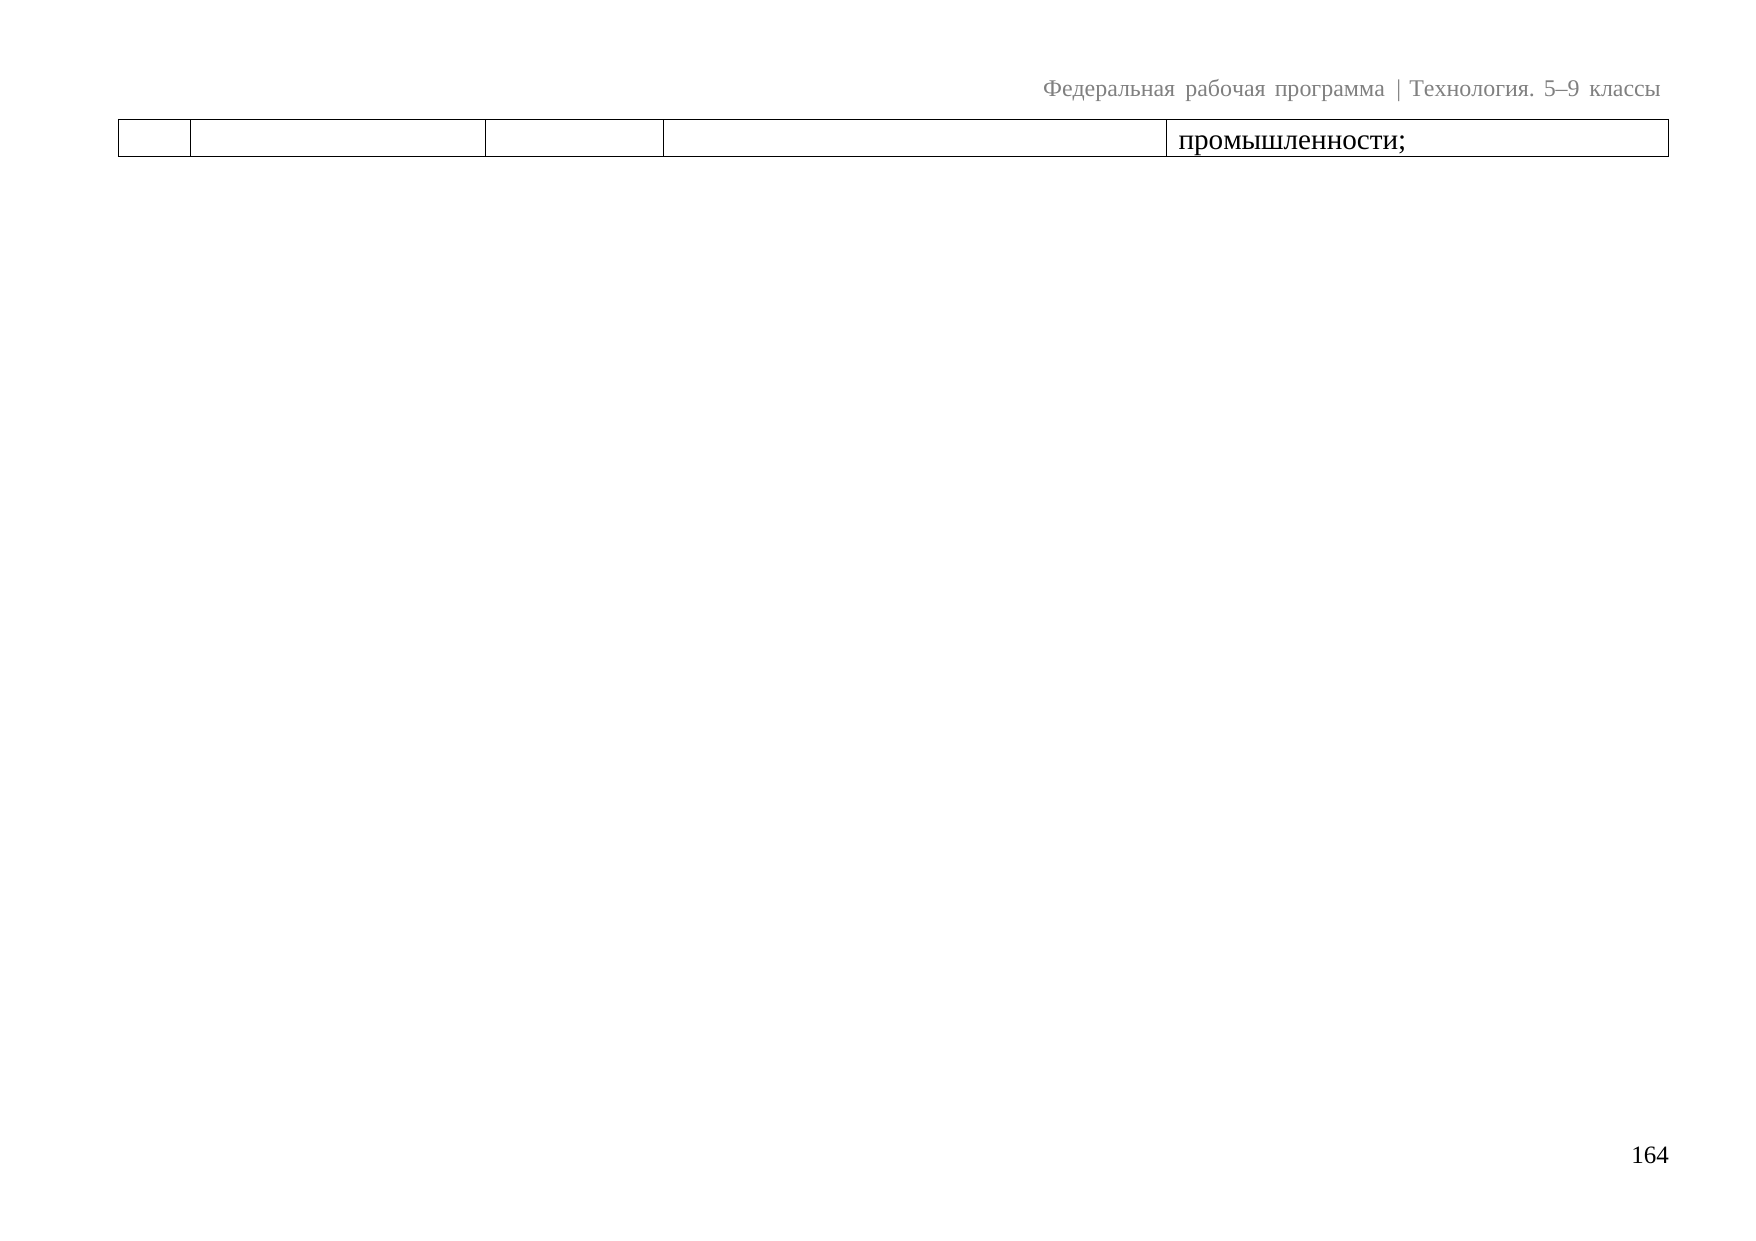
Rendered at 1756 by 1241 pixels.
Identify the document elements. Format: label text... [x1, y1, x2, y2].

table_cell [1167, 120, 1668, 156]
table_cell 4.3 [119, 120, 190, 156]
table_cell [664, 120, 1166, 156]
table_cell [191, 120, 485, 156]
table_cell 2 [486, 120, 663, 156]
